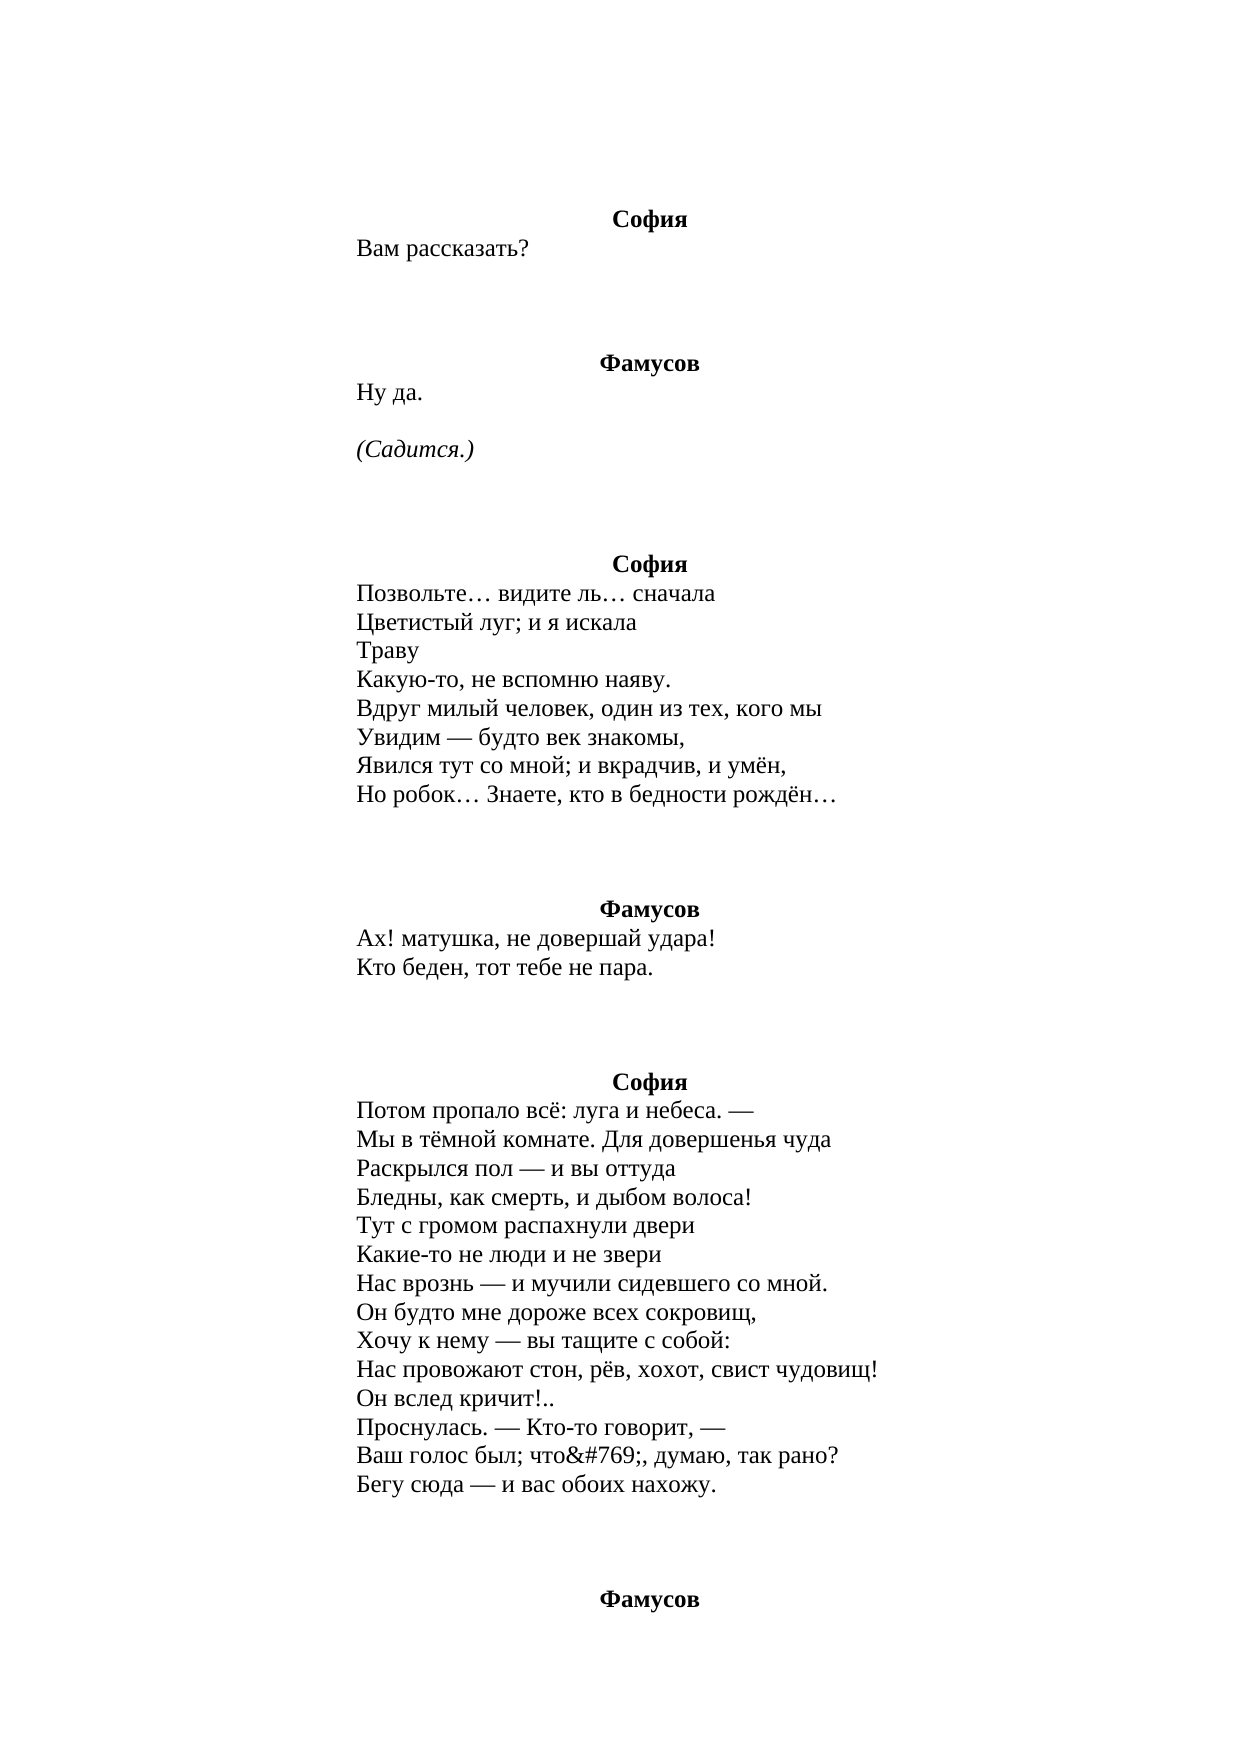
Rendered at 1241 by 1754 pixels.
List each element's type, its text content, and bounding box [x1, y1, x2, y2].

subtitle София [148, 549, 1152, 578]
text Увидим — будто век знакомы, [356, 722, 1089, 751]
text Ну да. [356, 377, 1089, 406]
subtitle Фамусов [148, 1584, 1152, 1613]
text Бледны, как смерть, и дыбом волоса! [356, 1182, 1089, 1211]
subtitle София [148, 204, 1152, 233]
text Но робок… Знаете, кто в бедности рождён… [356, 779, 1089, 808]
text Проснулась. — Кто-то говорит, — [356, 1412, 1089, 1441]
text Потом пропало всё: луга и небеса. — [356, 1096, 1089, 1124]
text Цветистый луг; и я искала [356, 607, 1089, 636]
text Ваш голос был; что&#769;, думаю, так рано? [356, 1441, 1089, 1469]
subtitle Фамусов [148, 894, 1152, 923]
text Он вслед кричит!.. [356, 1383, 1089, 1412]
text Какие-то не люди и не звери [356, 1239, 1089, 1268]
text (Садится.) [356, 434, 1089, 463]
text Он будто мне дороже всех сокровищ, [356, 1297, 1089, 1326]
subtitle София [148, 1067, 1152, 1096]
text Вам рассказать? [356, 233, 1089, 262]
text Нас провожают стон, рёв, хохот, свист чудовищ! [356, 1354, 1089, 1383]
text Вдруг милый человек, один из тех, кого мы [356, 693, 1089, 722]
text Позвольте… видите ль… сначала [356, 578, 1089, 607]
text Явился тут со мной; и вкрадчив, и умён, [356, 751, 1089, 779]
text Бегу сюда — и вас обоих нахожу. [356, 1469, 1089, 1498]
text Тут с громом распахнули двери [356, 1211, 1089, 1239]
text Кто беден, тот тебе не пара. [356, 952, 1089, 981]
text Нас врознь — и мучили сидевшего со мной. [356, 1268, 1089, 1297]
subtitle Фамусов [148, 348, 1152, 377]
text Раскрылся пол — и вы оттуда [356, 1153, 1089, 1182]
text Какую-то, не вспомню наяву. [356, 664, 1089, 693]
text Хочу к нему — вы тащите с собой: [356, 1326, 1089, 1354]
text Траву [356, 636, 1089, 664]
text Ах! матушка, не довершай удара! [356, 923, 1089, 952]
text Мы в тёмной комнате. Для довершенья чуда [356, 1124, 1089, 1153]
